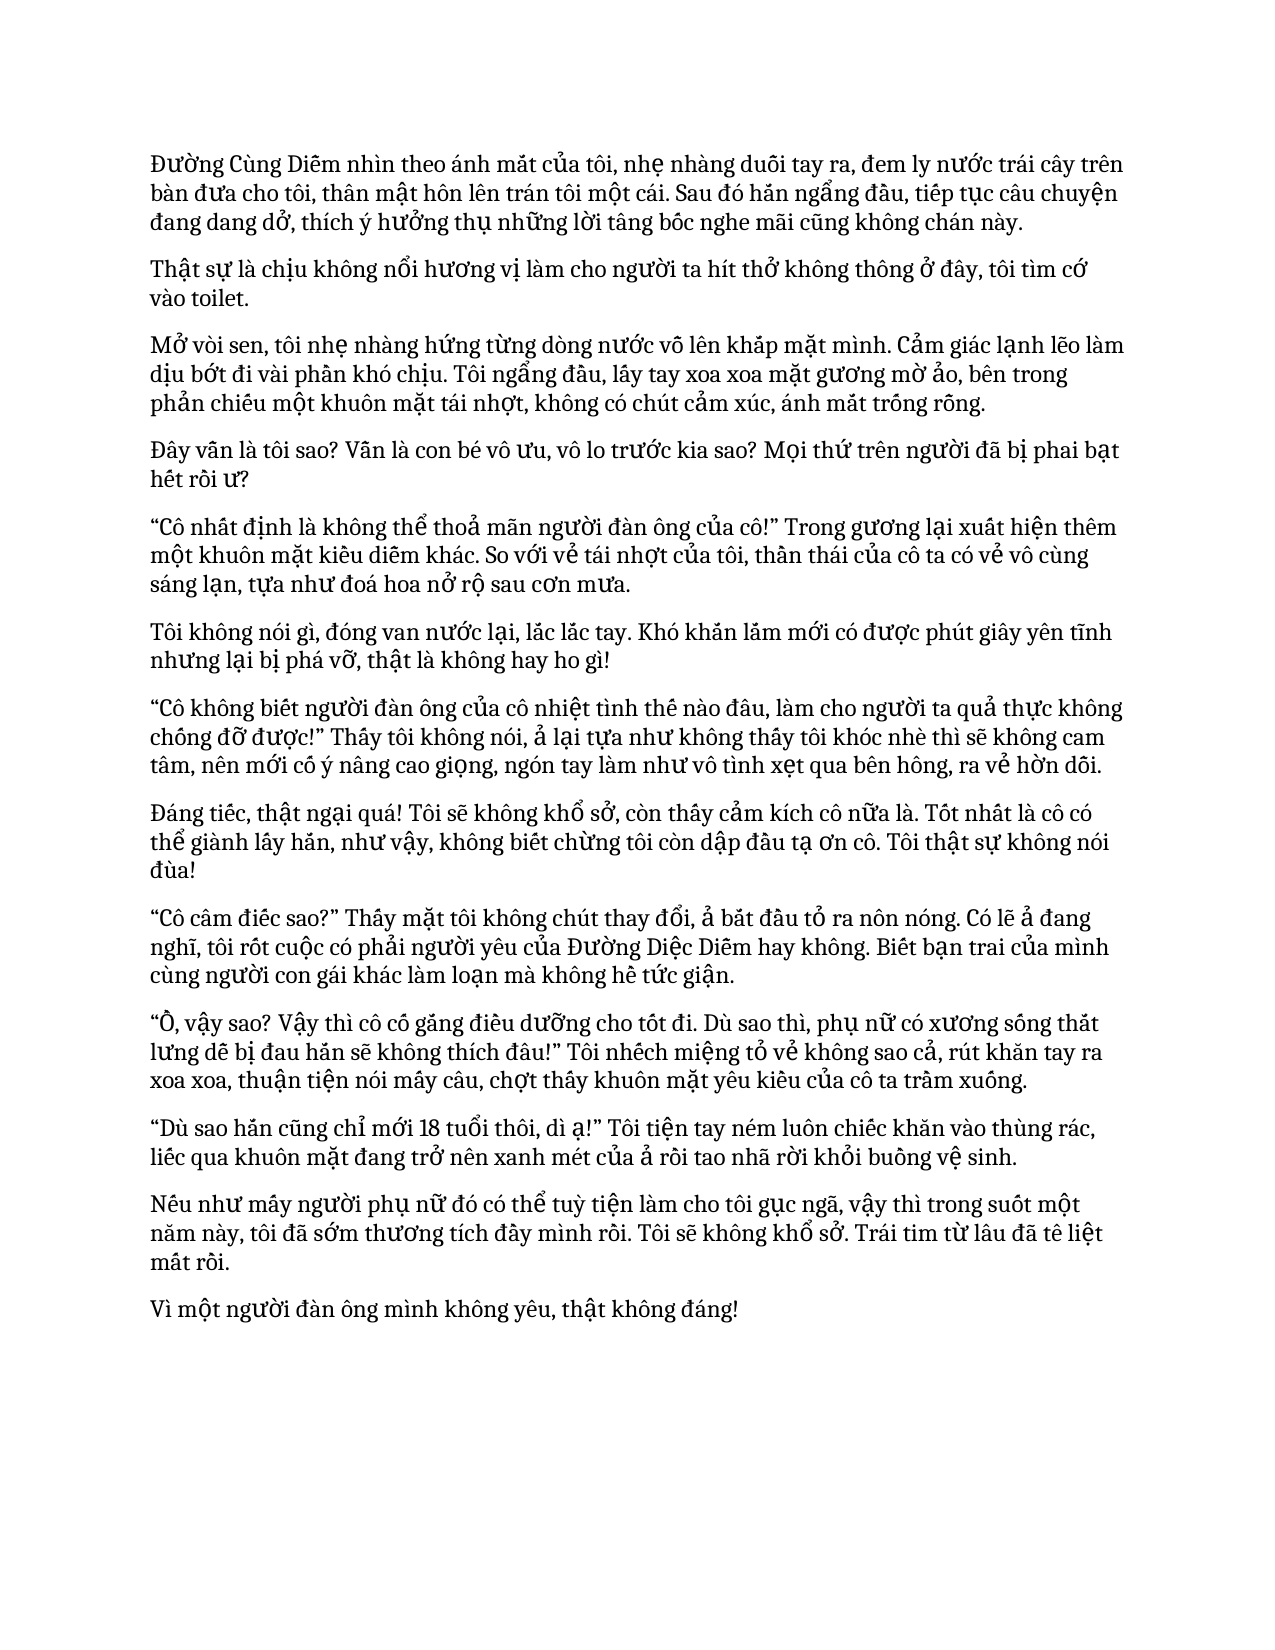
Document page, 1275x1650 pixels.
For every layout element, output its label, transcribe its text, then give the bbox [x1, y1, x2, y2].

text Vì một người đàn ông mình không yêu, thật không đáng! [150, 1295, 1125, 1324]
text Tôi không nói gì, đóng van nước lại, lắc lắc tay. Khó khắn lắm mới có được phút giây yên tĩnh nhưng lại bị phá vỡ, thật là không hay ho gì! [150, 617, 1125, 675]
text Thật sự là chịu không nổi hương vị làm cho người ta hít thở không thông ở đây, tôi tìm cớ vào toilet. [150, 255, 1125, 312]
text “Cô không biết người đàn ông của cô nhiệt tình thế nào đâu, làm cho người ta quả thực không chống đỡ được!” Thấy tôi không nói, ả lại tựa như không thấy tôi khóc nhè thì sẽ không cam tâm, nên mới cố ý nâng cao giọng, ngón tay làm như vô tình xẹt qua bên hông, ra vẻ hờn dỗi. [150, 694, 1125, 780]
text Nếu như mấy người phụ nữ đó có thể tuỳ tiện làm cho tôi gục ngã, vậy thì trong suốt một năm này, tôi đã sớm thương tích đầy mình rồi. Tôi sẽ không khổ sở. Trái tim từ lâu đã tê liệt mất rồi. [150, 1190, 1125, 1276]
text “Dù sao hắn cũng chỉ mới 18 tuổi thôi, dì ạ!” Tôi tiện tay ném luôn chiếc khăn vào thùng rác, liếc qua khuôn mặt đang trở nên xanh mét của ả rồi tao nhã rời khỏi buồng vệ sinh. [150, 1114, 1125, 1171]
text “Cô câm điếc sao?” Thấy mặt tôi không chút thay đổi, ả bắt đầu tỏ ra nôn nóng. Có lẽ ả đang nghĩ, tôi rốt cuộc có phải người yêu của Đường Diệc Diễm hay không. Biết bạn trai của mình cùng người con gái khác làm loạn mà không hề tức giận. [150, 904, 1125, 990]
text Đáng tiếc, thật ngại quá! Tôi sẽ không khổ sở, còn thấy cảm kích cô nữa là. Tốt nhất là cô có thể giành lấy hắn, như vậy, không biết chừng tôi còn dập đầu tạ ơn cô. Tôi thật sự không nói đùa! [150, 799, 1125, 885]
text Đây vẫn là tôi sao? Vẫn là con bé vô ưu, vô lo trước kia sao? Mọi thứ trên người đã bị phai bạt hết rồi ư? [150, 436, 1125, 494]
text Mở vòi sen, tôi nhẹ nhàng hứng từng dòng nước vỗ lên khắp mặt mình. Cảm giác lạnh lẽo làm dịu bớt đi vài phần khó chịu. Tôi ngẩng đầu, lấy tay xoa xoa mặt gương mờ ảo, bên trong phản chiếu một khuôn mặt tái nhợt, không có chút cảm xúc, ánh mắt trống rỗng. [150, 331, 1125, 417]
text Đường Cùng Diễm nhìn theo ánh mắt của tôi, nhẹ nhàng duỗi tay ra, đem ly nước trái cây trên bàn đưa cho tôi, thân mật hôn lên trán tôi một cái. Sau đó hắn ngẩng đầu, tiếp tục câu chuyện đang dang dở, thích ý hưởng thụ những lời tâng bốc nghe mãi cũng không chán này. [150, 150, 1125, 236]
text “Ồ, vậy sao? Vậy thì cô cố gắng điều dưỡng cho tốt đi. Dù sao thì, phụ nữ có xương sống thắt lưng dễ bị đau hắn sẽ không thích đâu!” Tôi nhếch miệng tỏ vẻ không sao cả, rút khăn tay ra xoa xoa, thuận tiện nói mấy câu, chợt thấy khuôn mặt yêu kiều của cô ta trầm xuống. [150, 1009, 1125, 1095]
text “Cô nhất định là không thể thoả mãn người đàn ông của cô!” Trong gương lại xuất hiện thêm một khuôn mặt kiều diễm khác. So với vẻ tái nhợt của tôi, thần thái của cô ta có vẻ vô cùng sáng lạn, tựa như đoá hoa nở rộ sau cơn mưa. [150, 512, 1125, 599]
